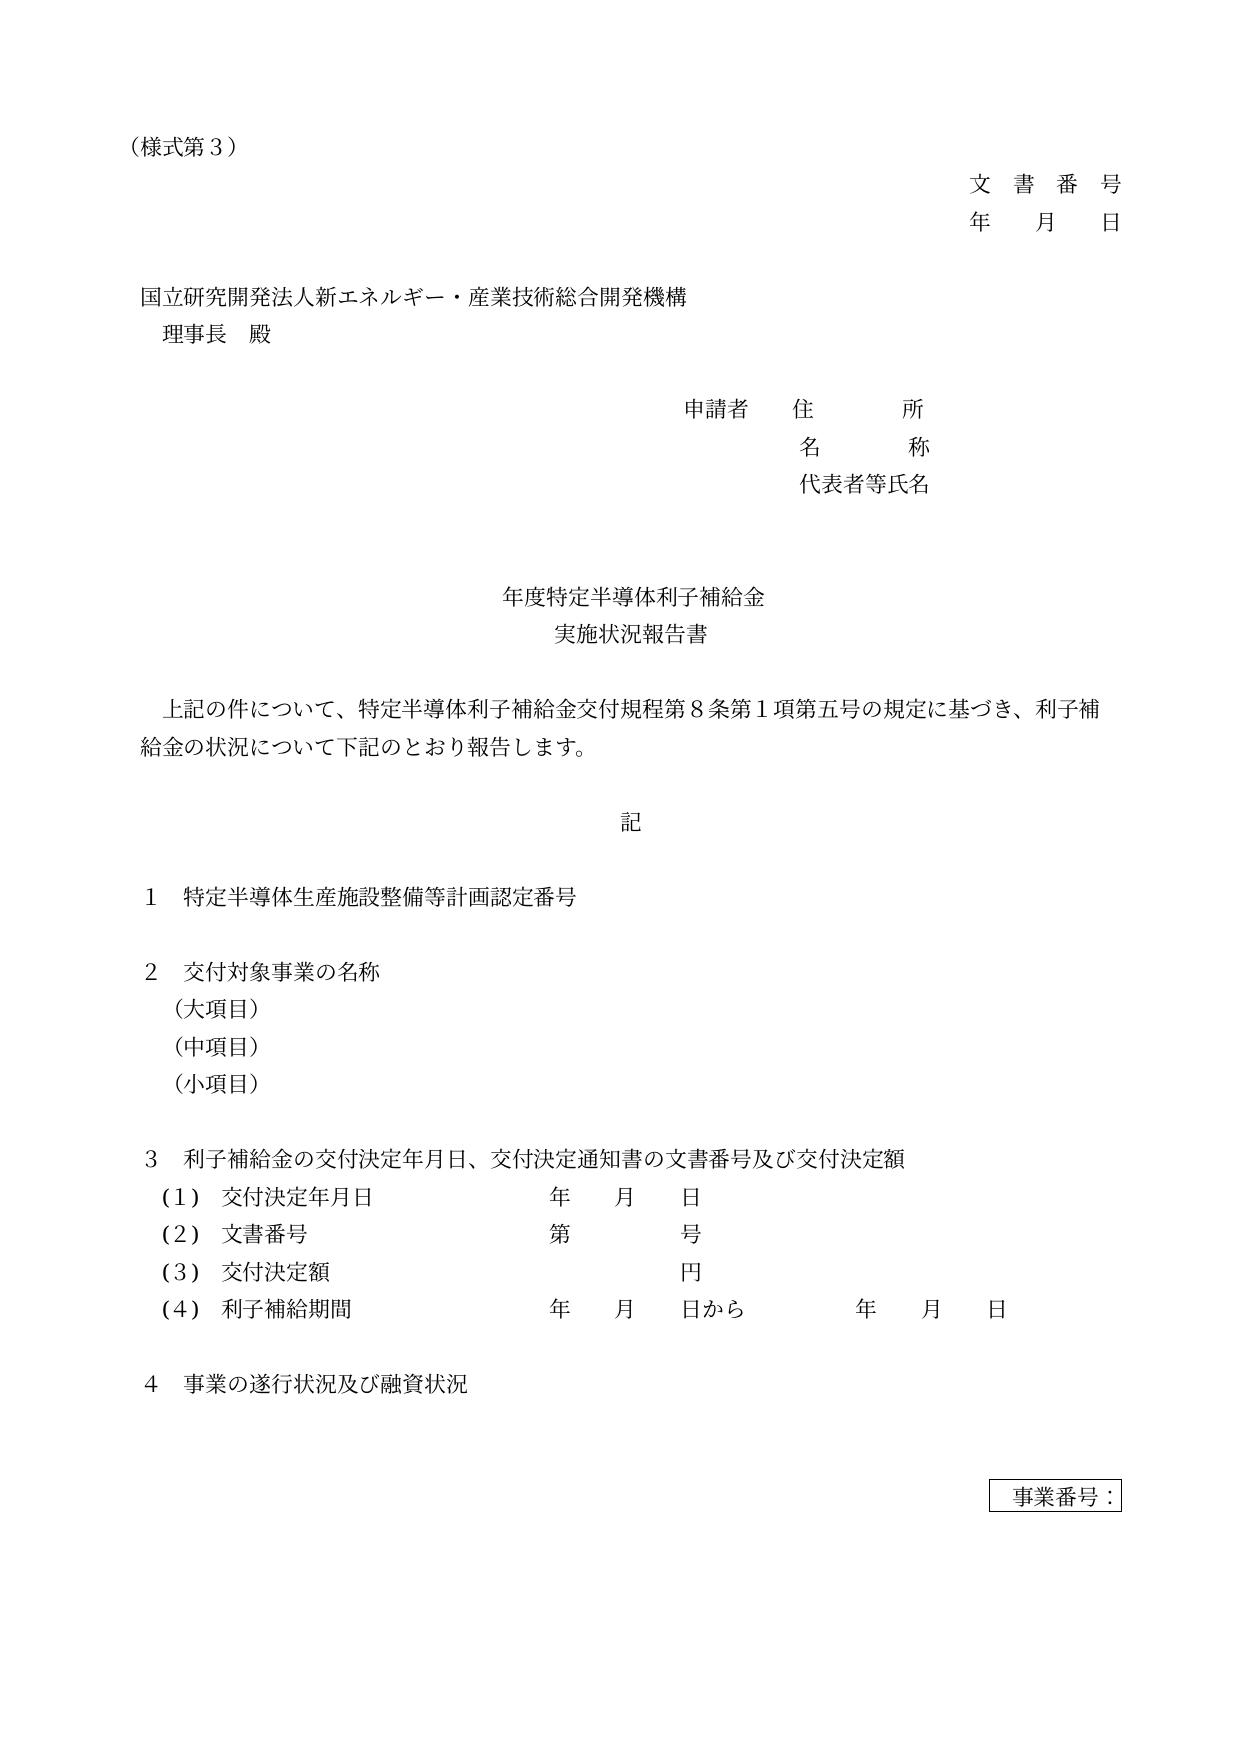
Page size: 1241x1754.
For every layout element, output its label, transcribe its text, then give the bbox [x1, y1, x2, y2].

text 代表者等氏名 [118, 464, 930, 502]
text 国立研究開発法人新エネルギー・産業技術総合開発機構 [140, 277, 1122, 314]
text 記 [140, 802, 1122, 839]
text 実施状況報告書 [140, 614, 1122, 652]
text 名 称 [118, 427, 930, 464]
text （様式第３） [118, 127, 1122, 164]
text (４) 利子補給期間 年 月 日から 年 月 日 [140, 1289, 1122, 1327]
text ２ 交付対象事業の名称 [140, 952, 1122, 989]
text １ 特定半導体生産施設整備等計画認定番号 [140, 877, 1122, 914]
text (３) 交付決定額 円 [140, 1252, 1122, 1289]
text 年 月 日 [140, 202, 1122, 239]
text 事業番号： [118, 1477, 1122, 1514]
text 申請者 住 所 [118, 389, 930, 427]
text (２) 文書番号 第 号 [140, 1214, 1122, 1252]
text （中項目） [118, 1027, 1122, 1064]
text 理事長 殿 [140, 314, 1122, 352]
text （大項目） [118, 989, 1122, 1027]
text ３ 利子補給金の交付決定年月日、交付決定通知書の文書番号及び交付決定額 [140, 1139, 1122, 1177]
text 上記の件について、特定半導体利子補給金交付規程第８条第１項第五号の規定に基づき、利子補給金の状況について下記のとおり報告します。 [140, 689, 1122, 764]
text (１) 交付決定年月日 年 月 日 [140, 1177, 1122, 1214]
text 文 書 番 号 [140, 164, 1122, 202]
text 年度特定半導体利子補給金 [140, 577, 1122, 614]
text ４ 事業の遂行状況及び融資状況 [140, 1364, 1122, 1402]
text （小項目） [118, 1064, 1122, 1102]
